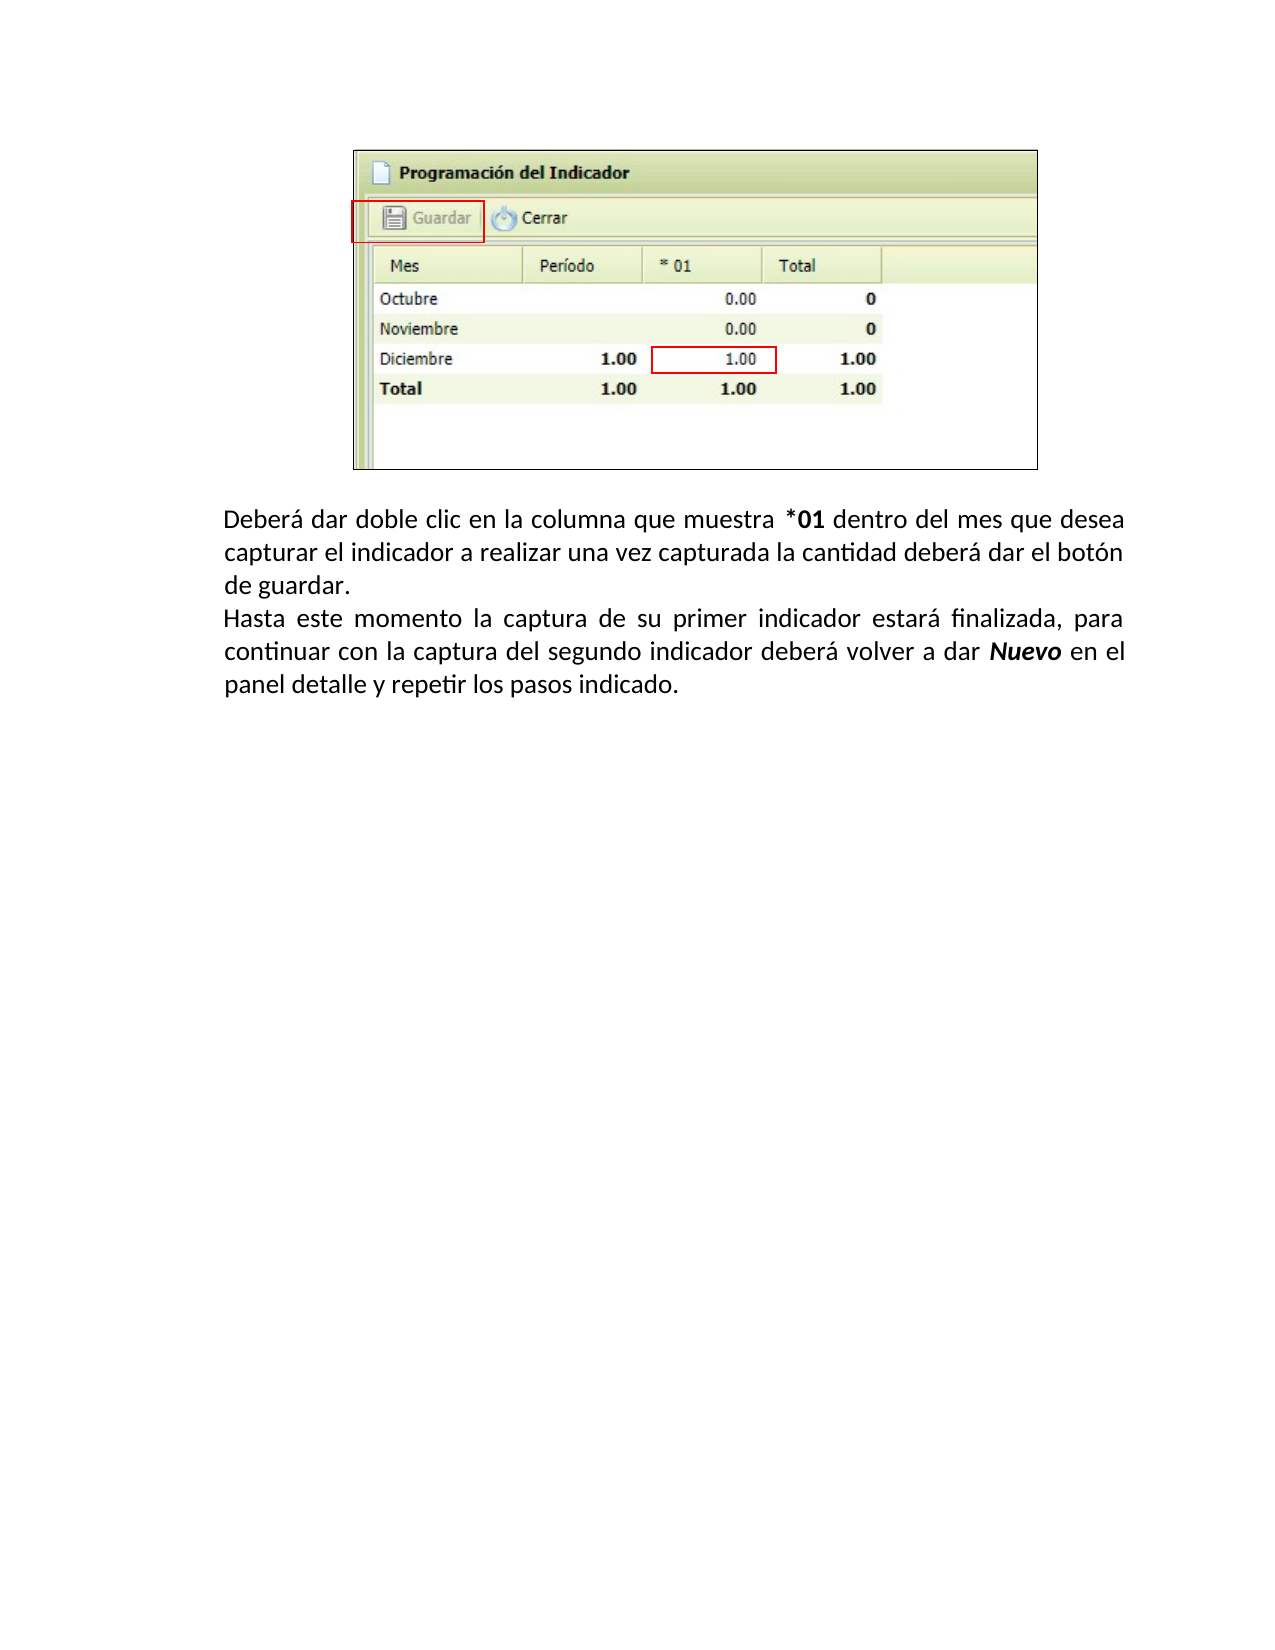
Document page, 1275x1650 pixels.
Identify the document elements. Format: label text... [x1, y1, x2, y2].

picture [354, 151, 1037, 469]
picture [354, 202, 483, 242]
text Deberá dar doble clic en la columna que muestra *01 dentro del mes que desea capturar el indicador a realizar una vez capturada la cantidad deberá dar el botón de guardar. [223, 502, 1125, 601]
text Hasta este momento la captura de su primer indicador estará finalizada, para continuar con la captura del segundo indicador deberá volver a dar Nuevo en el panel detalle y repetir los pasos indicado. [223, 601, 1125, 701]
